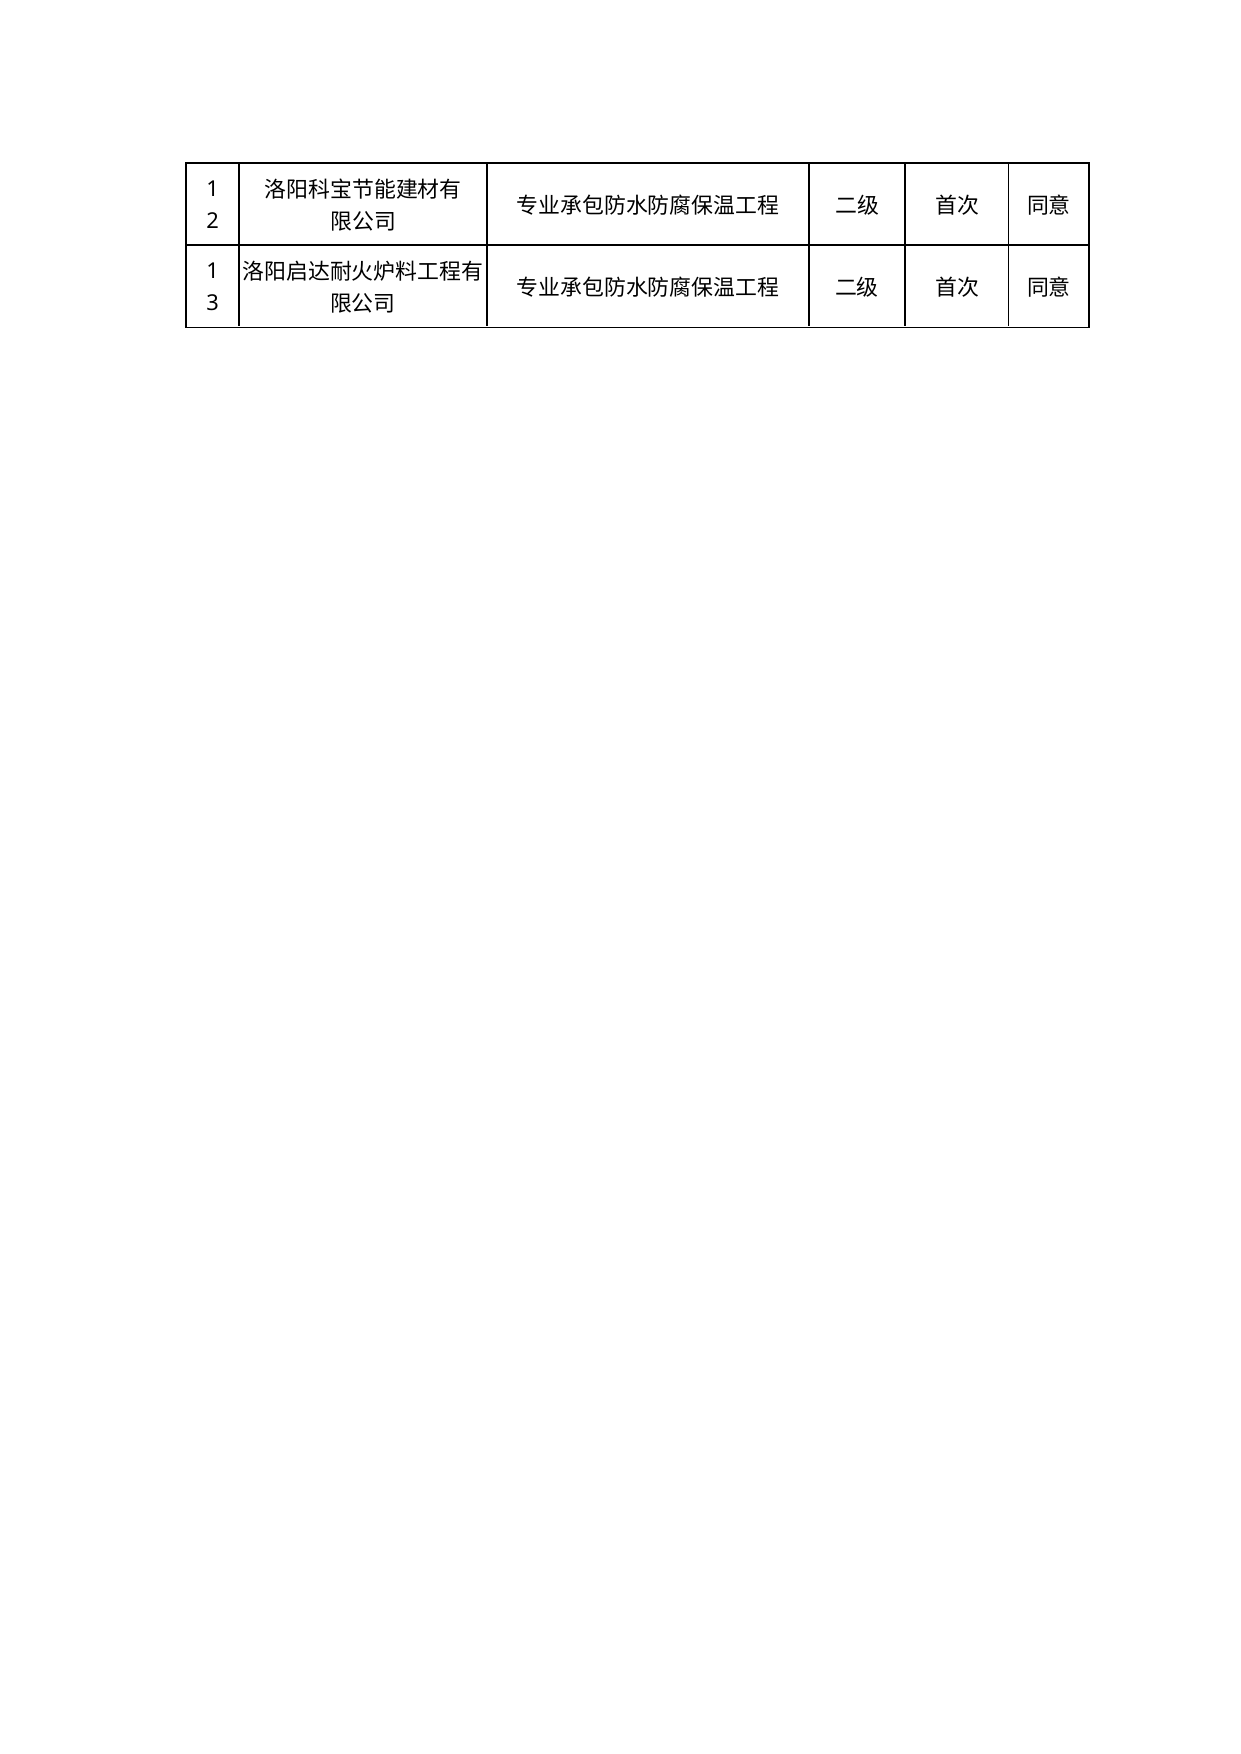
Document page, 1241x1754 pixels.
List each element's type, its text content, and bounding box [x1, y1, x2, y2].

table_cell 专业承包防水防腐保温工程 [488, 246, 808, 326]
table_cell 同意 [1009, 246, 1088, 326]
table_cell 12 [187, 164, 238, 244]
table_cell 13 [187, 246, 238, 326]
table_cell 首次 [906, 246, 1008, 326]
table_cell 洛阳科宝节能建材有限公司 [240, 164, 486, 244]
table_cell 洛阳启达耐火炉料工程有限公司 [240, 246, 486, 326]
table_cell 同意 [1009, 164, 1088, 244]
table_cell 专业承包防水防腐保温工程 [488, 164, 808, 244]
table_cell 首次 [906, 164, 1008, 244]
table_cell 二级 [810, 164, 904, 244]
table_cell 二级 [810, 246, 904, 326]
